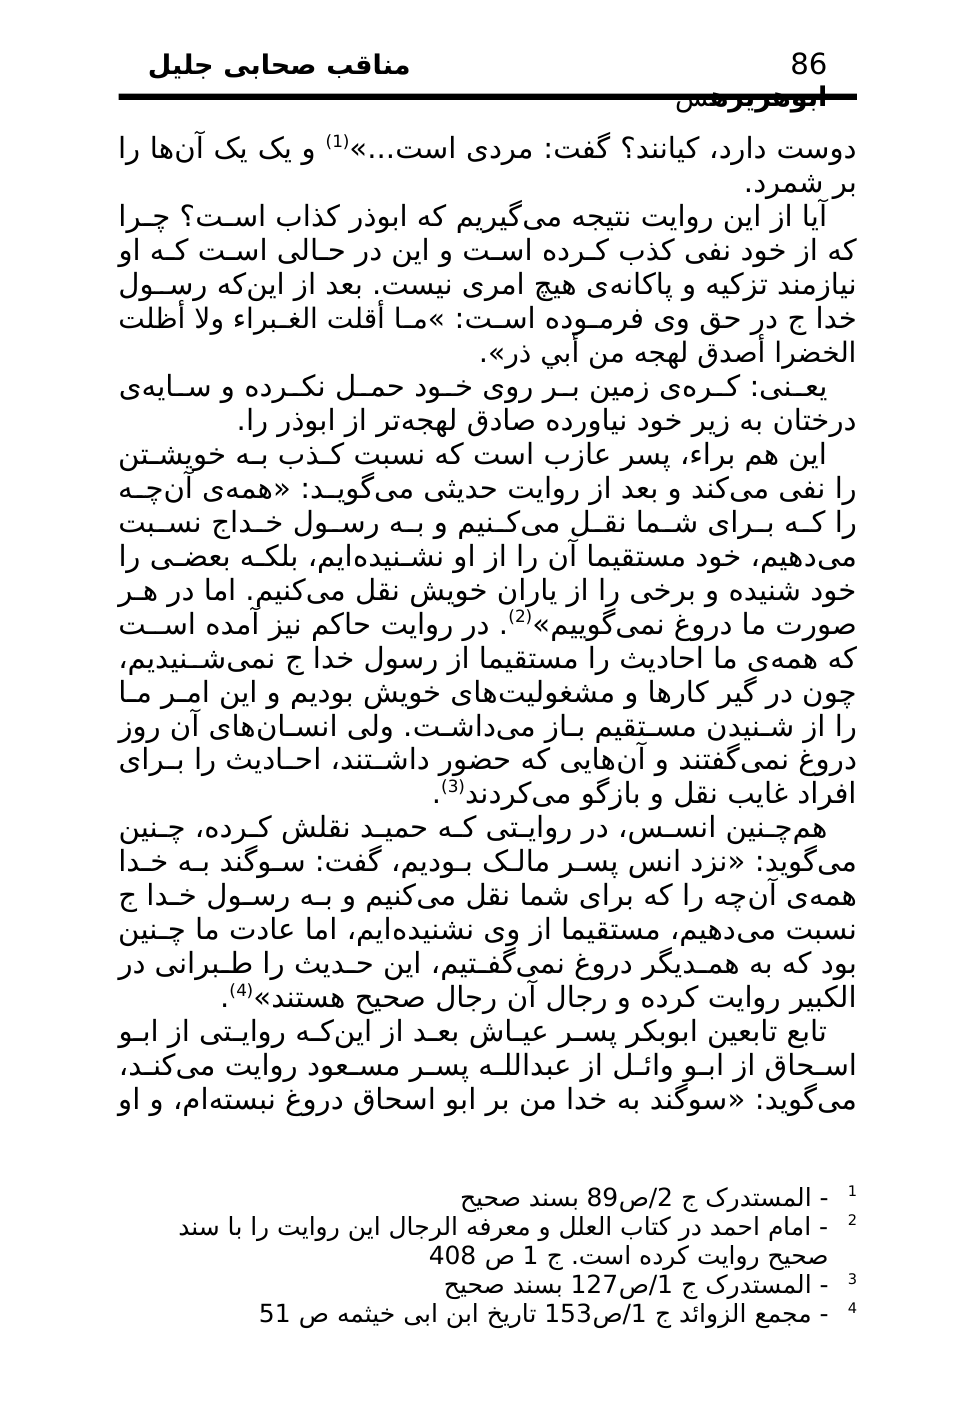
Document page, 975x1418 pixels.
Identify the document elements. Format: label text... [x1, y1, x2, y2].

text یعنی: کره‌ی زمین بر روی خود حمل نکرده و سایه‌ی درختان به زیر خود نیاورده صادق لهجه‌تر از ابوذر را. [118, 369, 857, 437]
text این هم براء، پسر عازب است که نسبت کذب به خویشتن را نفی می‌کند و بعد از روایت حدیثی می‌گوید: «همه‌ی آن‌چه را که برای شما نقل می‌کنیم و به رسول خداج نسبت می‌دهیم، خود مستقیما آن را از او نشنیده‌ایم، بلکه بعضی را خود شنیده و برخی را از یاران خویش نقل می‌کنیم. اما در هر صورت ما دروغ نمی‌گوییم»(). در روایت حاکم نیز آمده است که همه‌ی ما احادیث را مستقیما از رسول خدا ج نمی‌شنیدیم، چون در گیر کارها و مشغولیت‌های خویش بودیم و این امر ما را از شنیدن مستقیم باز می‌داشت. ولی انسان‌های آن روز دروغ نمی‌گفتند و آن‌هایی که حضور داشتند، احادیث را برای افراد غایب نقل و بازگو می‌کردند(). [118, 437, 857, 811]
text آیا از این روایت نتیجه می‌گیریم که ابوذر کذاب است؟ چرا که از خود نفی کذب کرده است و این در حالی است که او نیازمند تزکیه و پاکانه‌ی هیچ امری نیست. بعد از این‌که رسول خدا ج در حق وی فرموده است: ‌»ما أقلت الغبراء ولا أظلت الخضرا أصدق لهجه من أبي ذر». [118, 199, 857, 369]
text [118, 132, 857, 199]
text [118, 1014, 857, 1116]
text هم‌چنین انسس، در روایتی که حمید نقلش کرده، چنین می‌گوید: «نزد انس پسر مالک بودیم، گفت: سوگند به خدا همه‌ی آن‌چه را که برای شما نقل می‌کنیم و به رسول خدا ج نسبت می‌دهیم، مستقیما از وی نشنیده‌ایم، اما عادت ما چنین بود که به همدیگر دروغ نمی‌گفتیم، این حدیث را طبرانی در الکبیر روایت کرده و رجال آن‌ رجال صحیح هستند»(). [118, 811, 857, 1014]
